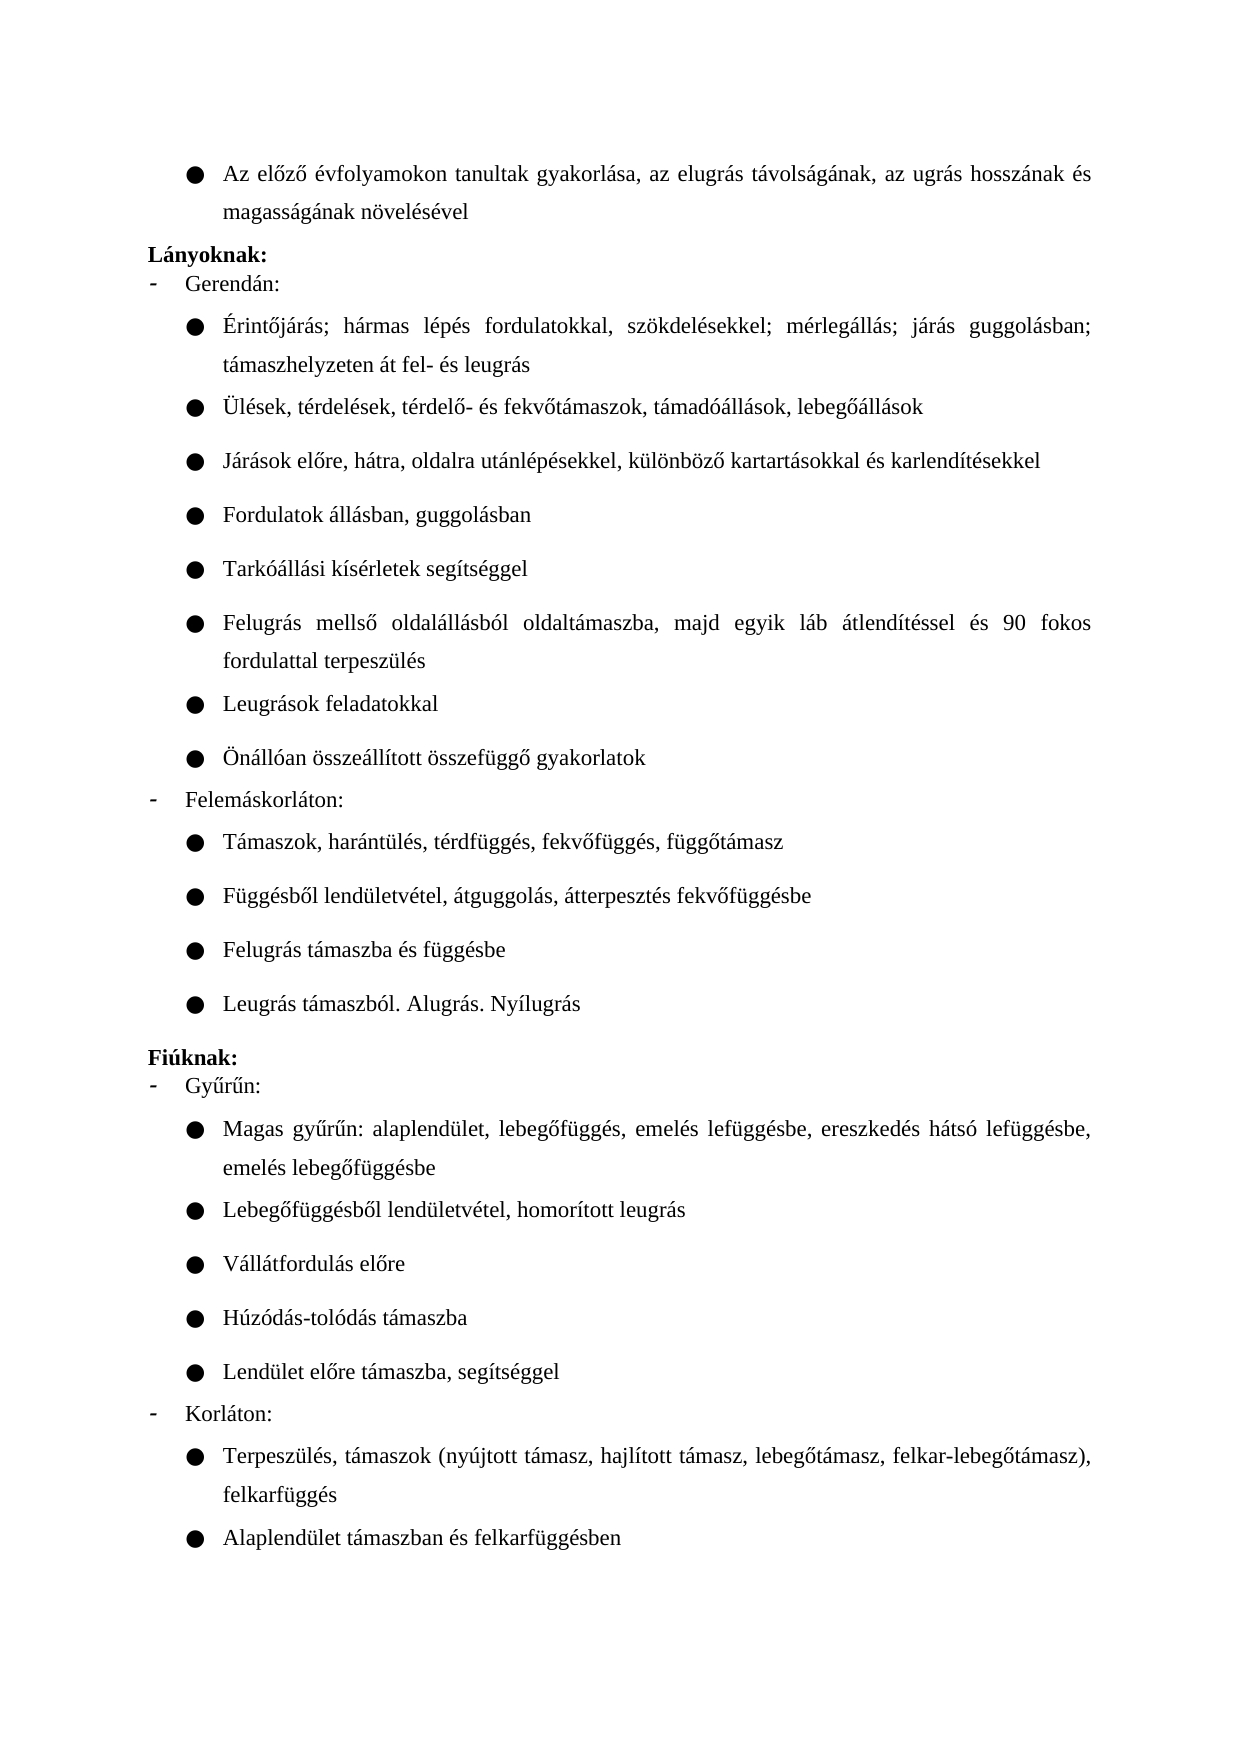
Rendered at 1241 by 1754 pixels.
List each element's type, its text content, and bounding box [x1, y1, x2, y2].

list Vállátfordulás előre [185, 1238, 1093, 1285]
list Leugrás támaszból. Alugrás. Nyílugrás [185, 978, 1093, 1025]
list Az előző évfolyamokon tanultak gyakorlása, az elugrás távolságának, az ugrás hosszának és magasságának növelésével [185, 148, 1093, 225]
list Önállóan összeállított összefüggő gyakorlatok [185, 732, 1093, 779]
list Gyűrűn: [148, 1073, 1093, 1099]
list Lendület előre támaszba, segítséggel [185, 1346, 1093, 1393]
list Gerendán: [148, 269, 1093, 296]
list Korláton: [148, 1400, 1093, 1426]
list Felugrás mellső oldalállásból oldaltámaszba, majd egyik láb átlendítéssel és 90 fokos fordulattal terpeszülés [185, 597, 1093, 674]
list Függésből lendületvétel, átguggolás, átterpesztés fekvőfüggésbe [185, 870, 1093, 917]
list Tarkóállási kísérletek segítséggel [185, 543, 1093, 590]
list Leugrások feladatokkal [185, 678, 1093, 725]
list Támaszok, harántülés, térdfüggés, fekvőfüggés, függőtámasz [185, 816, 1093, 863]
list Ülések, térdelések, térdelő- és fekvőtámaszok, támadóállások, lebegőállások [185, 381, 1093, 428]
list Érintőjárás; hármas lépés fordulatokkal, szökdelésekkel; mérlegállás; járás guggolásban; támaszhelyzeten át fel- és leugrás [185, 300, 1093, 377]
list Terpeszülés, támaszok (nyújtott támasz, hajlított támasz, lebegőtámasz, felkar-lebegőtámasz), felkarfüggés [185, 1430, 1093, 1507]
text Fiúknak: [148, 1044, 1093, 1071]
list Húzódás-tolódás támaszba [185, 1292, 1093, 1339]
list Felugrás támaszba és függésbe [185, 924, 1093, 971]
list Lebegőfüggésből lendületvétel, homorított leugrás [185, 1184, 1093, 1231]
list Magas gyűrűn: alaplendület, lebegőfüggés, emelés lefüggésbe, ereszkedés hátsó lefüggésbe, emelés lebegőfüggésbe [185, 1103, 1093, 1180]
list Fordulatok állásban, guggolásban [185, 489, 1093, 536]
list Felemáskorláton: [148, 786, 1093, 812]
list Járások előre, hátra, oldalra utánlépésekkel, különböző kartartásokkal és karlendítésekkel [185, 435, 1093, 482]
list Alaplendület támaszban és felkarfüggésben [185, 1511, 1093, 1558]
text Lányoknak: [148, 241, 1093, 267]
